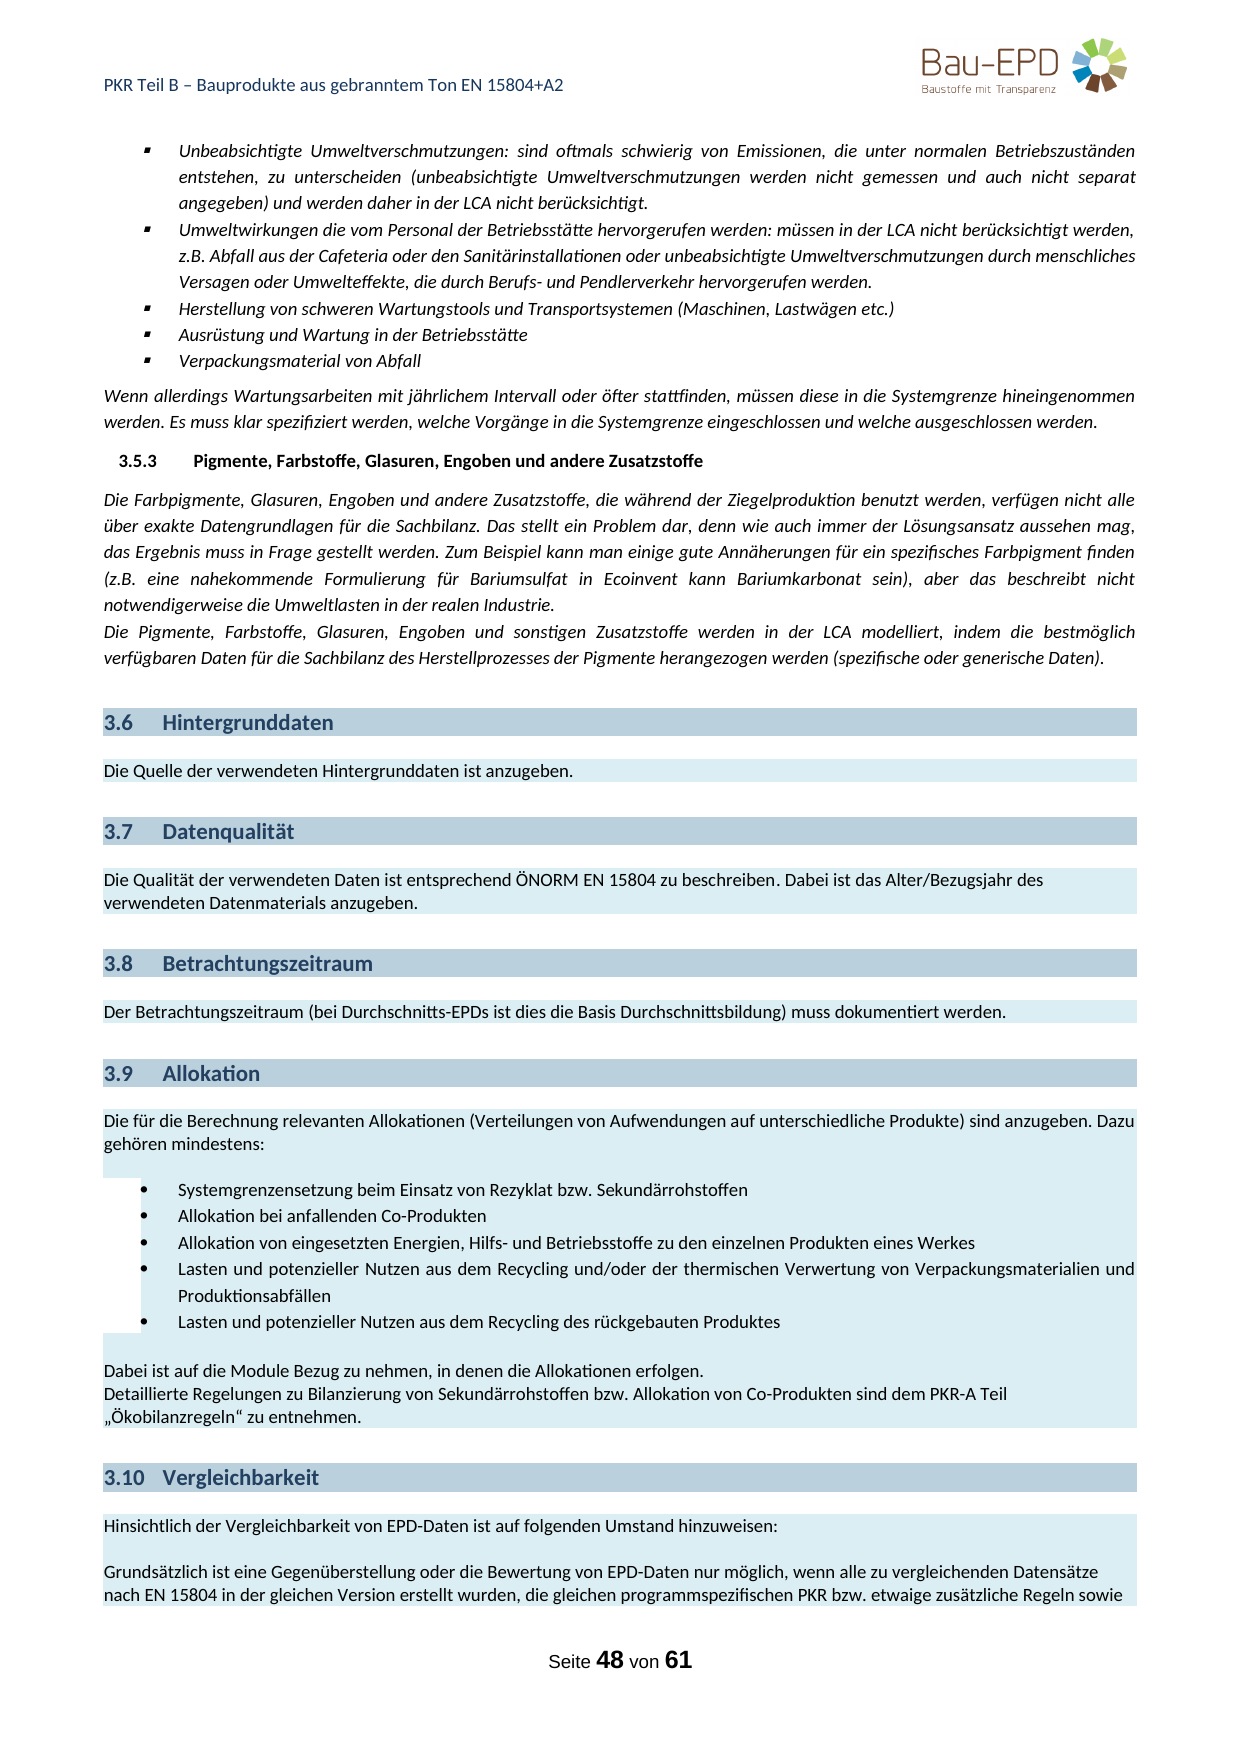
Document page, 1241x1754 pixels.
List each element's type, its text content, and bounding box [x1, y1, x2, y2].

subtitle Pigmente, Farbstoffe, Glasuren, Engoben und andere Zusatzstoffe [118, 449, 1137, 472]
subtitle Allokation [103, 1059, 1137, 1087]
text Die für die Berechnung relevanten Allokationen (Verteilungen von Aufwendungen auf unterschiedliche Produkte) sind anzugeben. Dazu gehören mindestens: [103, 1109, 1137, 1155]
list Ausrüstung und Wartung in der Betriebsstätte [141, 323, 1137, 346]
subtitle Datenqualität [103, 817, 1137, 845]
list Wenn allerdings Wartungsarbeiten mit jährlichem Intervall oder öfter stattfinden, müssen diese in die Systemgrenze hineingenommen werden. Es muss klar spezifiziert werden, welche Vorgänge in die Systemgrenze eingeschlossen und welche ausgeschlossen werden. [103, 384, 1137, 433]
list Unbeabsichtigte Umweltverschmutzungen: sind oftmals schwierig von Emissionen, die unter normalen Betriebszuständen entstehen, zu unterscheiden (unbeabsichtigte Umweltverschmutzungen werden nicht gemessen und auch nicht separat angegeben) und werden daher in der LCA nicht berücksichtigt. [141, 139, 1137, 214]
text Die Qualität der verwendeten Daten ist entsprechend ÖNORM EN 15804 zu beschreiben. Dabei ist das Alter/Bezugsjahr des verwendeten Datenmaterials anzugeben. [103, 868, 1137, 914]
list Die Farbpigmente, Glasuren, Engoben und andere Zusatzstoffe, die während der Ziegelproduktion benutzt werden, verfügen nicht alle über exakte Datengrundlagen für die Sachbilanz. Das stellt ein Problem dar, denn wie auch immer der Lösungsansatz aussehen mag, das Ergebnis muss in Frage gestellt werden. Zum Beispiel kann man einige gute Annäherungen für ein spezifisches Farbpigment finden (z.B. eine nahekommende Formulierung für Bariumsulfat in Ecoinvent kann Bariumkarbonat sein), aber das beschreibt nicht notwendigerweise die Umweltlasten in der realen Industrie. [103, 488, 1137, 616]
text Der Betrachtungszeitraum (bei Durchschnitts-EPDs ist dies die Basis Durchschnittsbildung) muss dokumentiert werden. [103, 1000, 1137, 1023]
list Herstellung von schweren Wartungstools und Transportsystemen (Maschinen, Lastwägen etc.) [141, 297, 1137, 320]
list Allokation von eingesetzten Energien, Hilfs- und Betriebsstoffe zu den einzelnen Produkten eines Werkes [141, 1231, 1137, 1254]
subtitle Betrachtungszeitraum [103, 949, 1137, 977]
list Systemgrenzensetzung beim Einsatz von Rezyklat bzw. Sekundärrohstoffen [141, 1178, 1137, 1201]
text Die Quelle der verwendeten Hintergrunddaten ist anzugeben. [103, 759, 1137, 782]
picture [914, 36, 1130, 96]
text Hinsichtlich der Vergleichbarkeit von EPD-Daten ist auf folgenden Umstand hinzuweisen: [103, 1514, 1137, 1537]
list Allokation bei anfallenden Co-Produkten [141, 1205, 1137, 1228]
subtitle Hintergrunddaten [103, 708, 1137, 736]
list Umweltwirkungen die vom Personal der Betriebsstätte hervorgerufen werden: müssen in der LCA nicht berücksichtigt werden, z.B. Abfall aus der Cafeteria oder den Sanitärinstallationen oder unbeabsichtigte Umweltverschmutzungen durch menschliches Versagen oder Umwelteffekte, die durch Berufs- und Pendlerverkehr hervorgerufen werden. [141, 218, 1137, 293]
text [103, 1560, 1137, 1606]
list Verpackungsmaterial von Abfall [141, 349, 1137, 372]
list Lasten und potenzieller Nutzen aus dem Recycling und/oder der thermischen Verwertung von Verpackungsmaterialien und Produktionsabfällen [141, 1257, 1137, 1307]
subtitle Vergleichbarkeit [103, 1463, 1137, 1492]
text Dabei ist auf die Module Bezug zu nehmen, in denen die Allokationen erfolgen. [103, 1359, 1137, 1382]
text Detaillierte Regelungen zu Bilanzierung von Sekundärrohstoffen bzw. Allokation von Co-Produkten sind dem PKR-A Teil „Ökobilanzregeln“ zu entnehmen. [103, 1382, 1137, 1428]
list Die Pigmente, Farbstoffe, Glasuren, Engoben und sonstigen Zusatzstoffe werden in der LCA modelliert, indem die bestmöglich verfügbaren Daten für die Sachbilanz des Herstellprozesses der Pigmente herangezogen werden (spezifische oder generische Daten). [103, 620, 1137, 669]
list Lasten und potenzieller Nutzen aus dem Recycling des rückgebauten Produktes [141, 1310, 1137, 1333]
